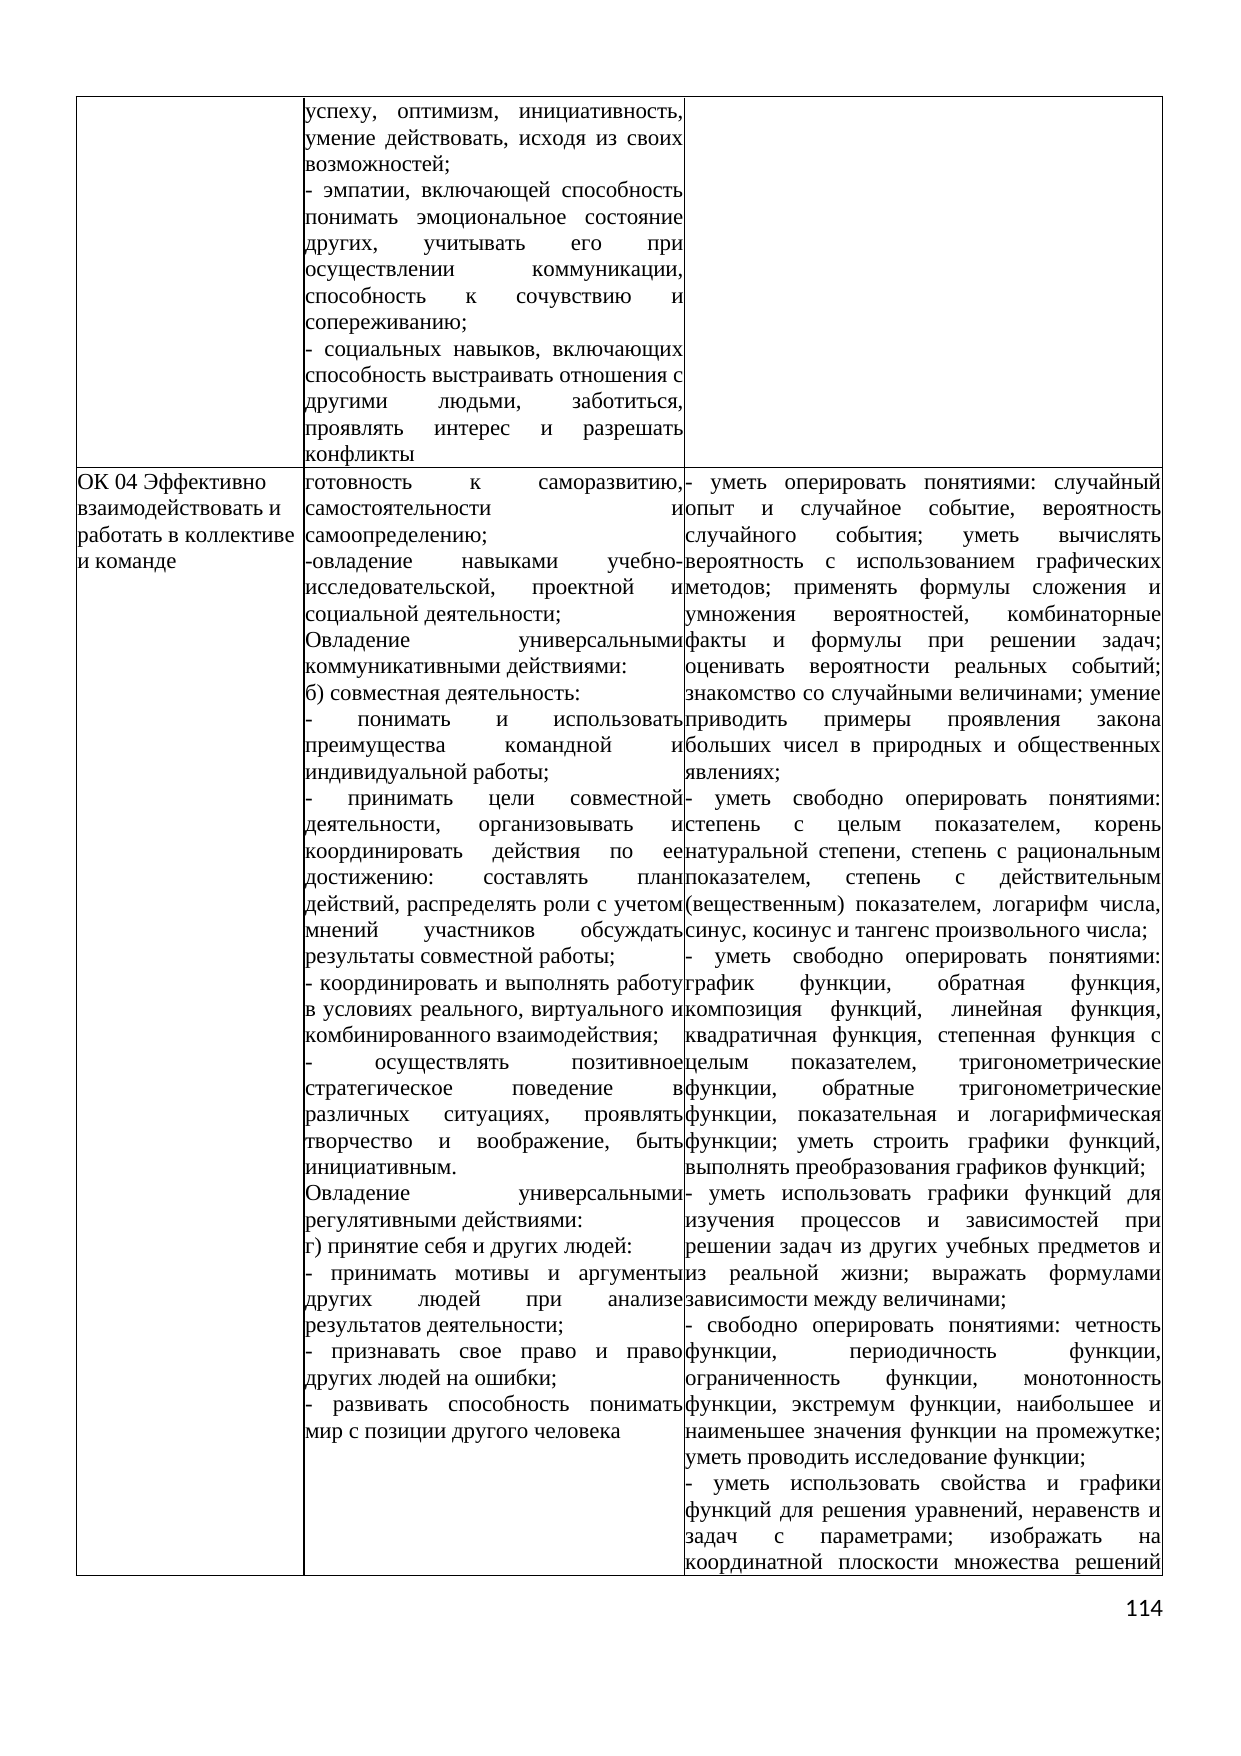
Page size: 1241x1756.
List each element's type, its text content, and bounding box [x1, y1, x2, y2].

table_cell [305, 97, 684, 466]
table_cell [77, 468, 303, 1575]
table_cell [77, 97, 304, 466]
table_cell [685, 97, 1162, 466]
